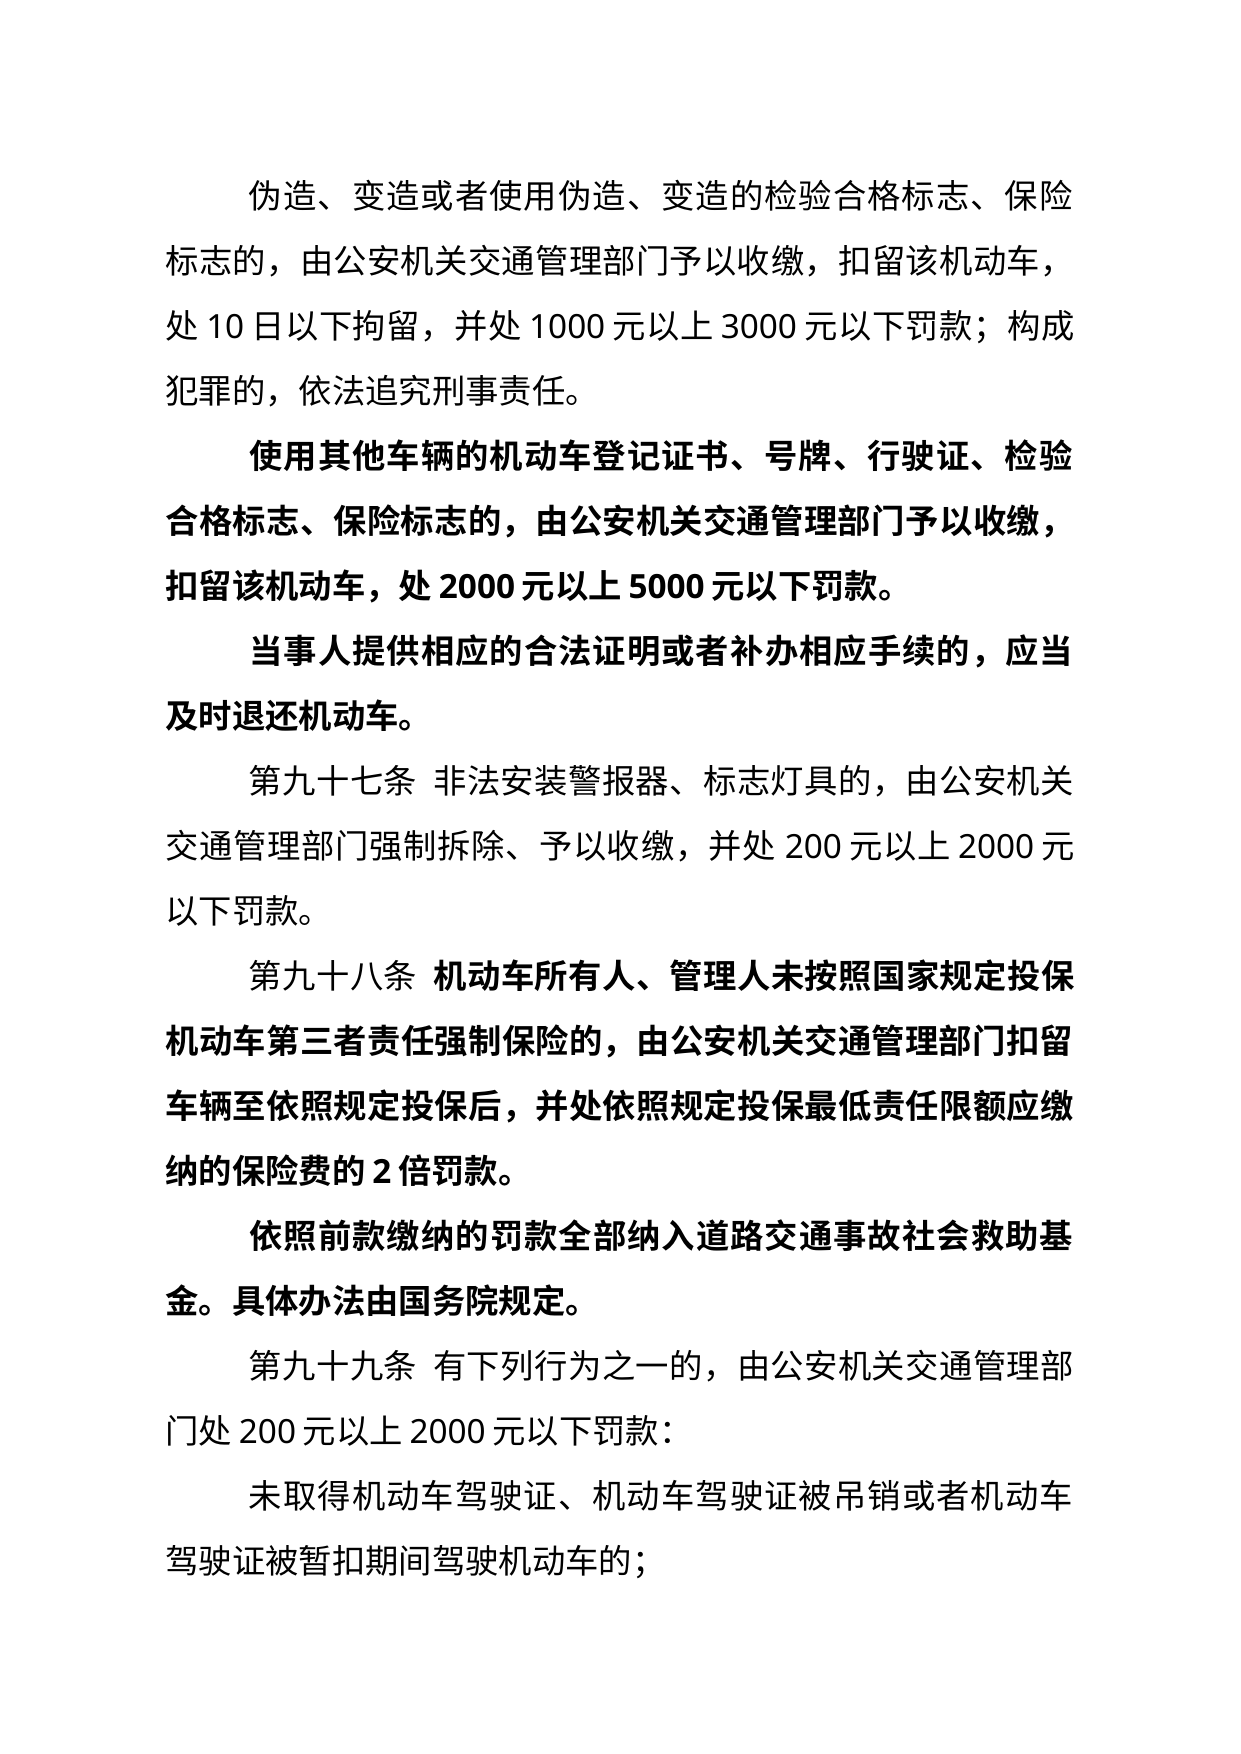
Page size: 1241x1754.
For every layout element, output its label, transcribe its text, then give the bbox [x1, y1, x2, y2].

text 伪造、变造或者使用伪造、变造的检验合格标志、保险标志的，由公安机关交通管理部门予以收缴，扣留该机动车，处10日以下拘留，并处1000元以上3000元以下罚款；构成犯罪的，依法追究刑事责任。 [165, 162, 1075, 422]
text 依照前款缴纳的罚款全部纳入道路交通事故社会救助基金。具体办法由国务院规定。 [165, 1202, 1075, 1332]
text 第九十九条 有下列行为之一的，由公安机关交通管理部门处200元以上2000元以下罚款： [165, 1332, 1075, 1462]
text 当事人提供相应的合法证明或者补办相应手续的，应当及时退还机动车。 [165, 617, 1075, 747]
text 第九十七条 非法安装警报器、标志灯具的，由公安机关交通管理部门强制拆除、予以收缴，并处200元以上2000元以下罚款。 [165, 747, 1075, 942]
text 使用其他车辆的机动车登记证书、号牌、行驶证、检验合格标志、保险标志的，由公安机关交通管理部门予以收缴，扣留该机动车，处2000元以上5000元以下罚款。 [165, 422, 1075, 617]
text 第九十八条 机动车所有人、管理人未按照国家规定投保机动车第三者责任强制保险的，由公安机关交通管理部门扣留车辆至依照规定投保后，并处依照规定投保最低责任限额应缴纳的保险费的2倍罚款。 [165, 942, 1075, 1202]
text 未取得机动车驾驶证、机动车驾驶证被吊销或者机动车驾驶证被暂扣期间驾驶机动车的； [165, 1462, 1075, 1592]
